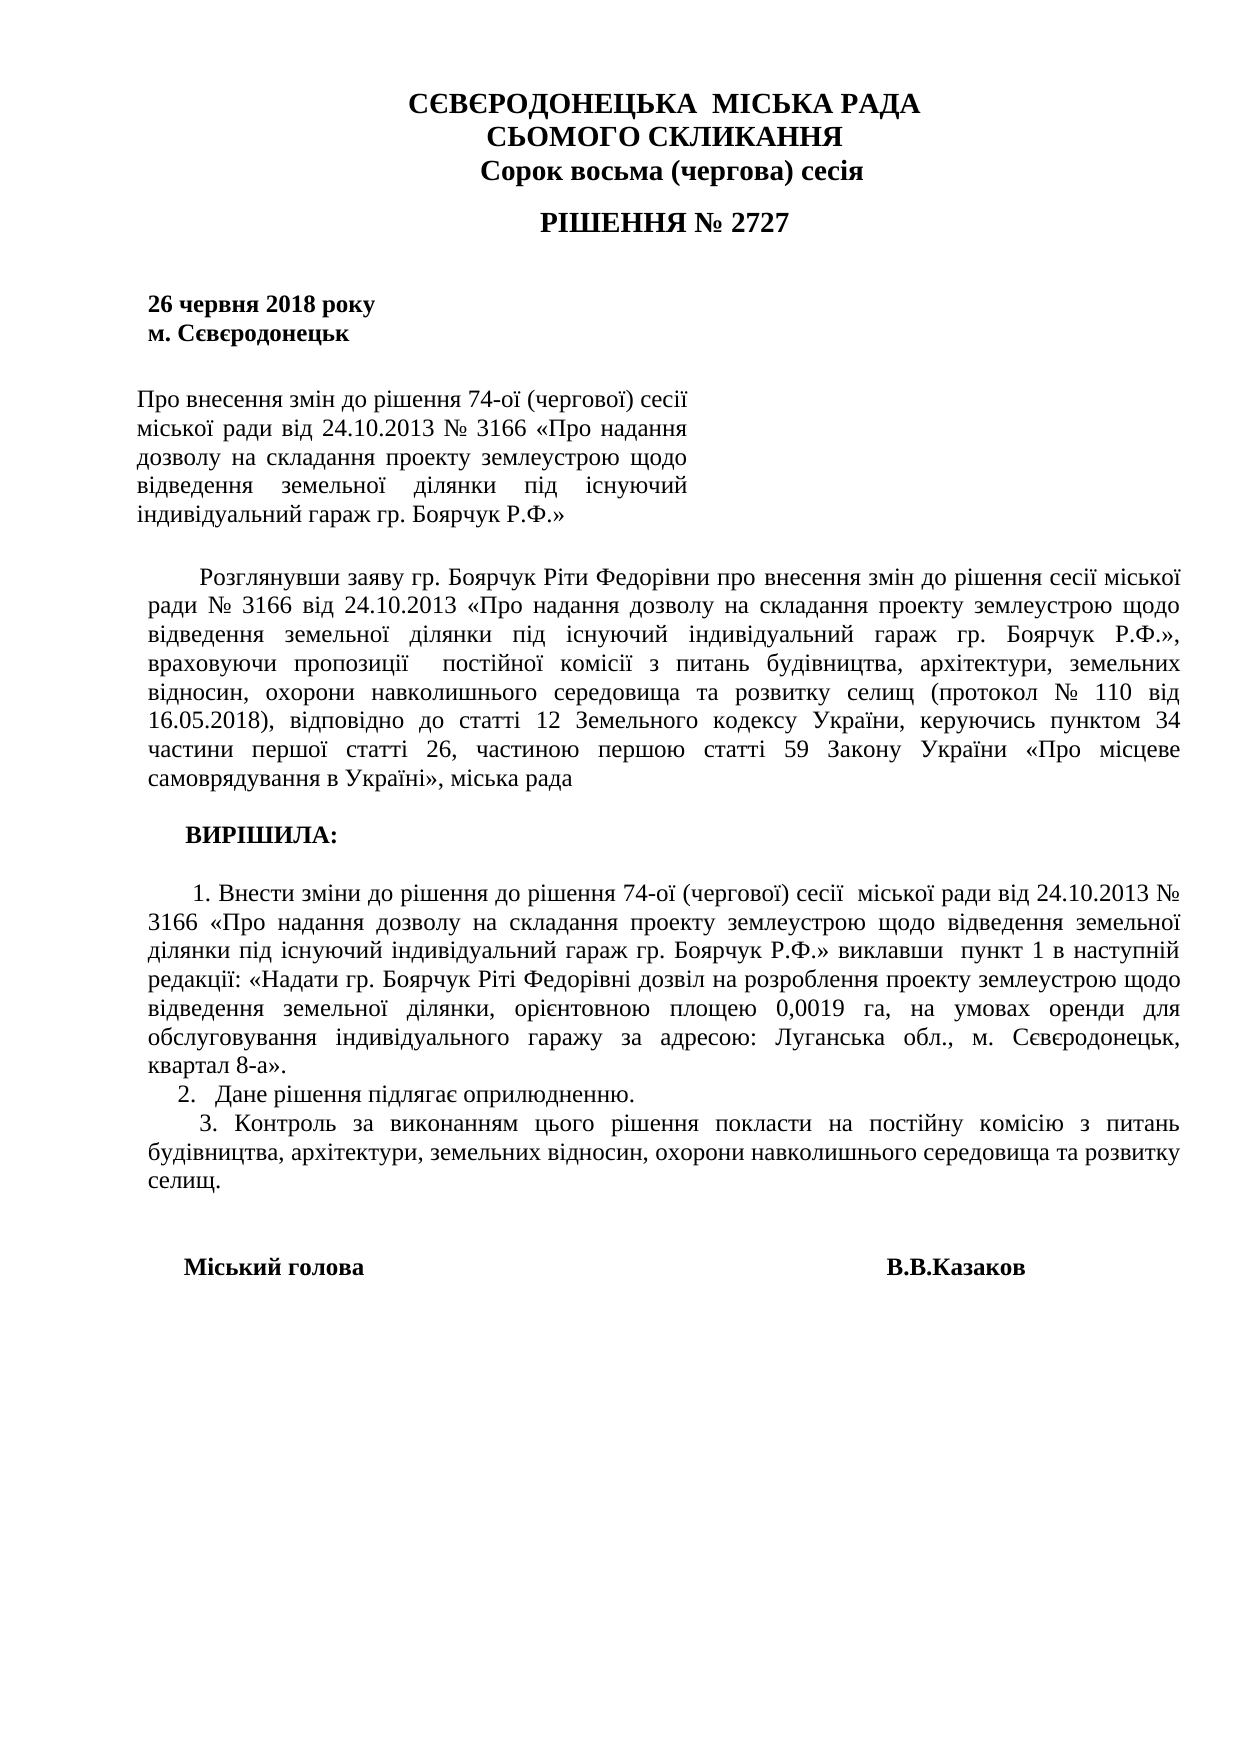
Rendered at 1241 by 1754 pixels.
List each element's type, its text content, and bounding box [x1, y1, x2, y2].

text ВИРІШИЛА: [148, 821, 1181, 849]
table_header Про внесення змін до рішення 74-ої (чергової) сесії міської ради від 24.10.2013 № 3166 «Про надання дозволу на складання проекту землеустрою щодо відведення земельної ділянки під існуючий індивідуальний гараж гр. Боярчук Р.Ф.» [125, 384, 699, 562]
text 1. Внести зміни до рішення до рішення 74-ої (чергової) сесії міської ради від 24.10.2013 № 3166 «Про надання дозволу на складання проекту землеустрою щодо відведення земельної ділянки під існуючий індивідуальний гараж гр. Боярчук Р.Ф.» виклавши пункт 1 в наступній редакції: «Надати гр. Боярчук Ріті Федорівні дозвіл на розроблення проекту землеустрою щодо відведення земельної ділянки, орієнтовною площею 0,0019 га, на умовах оренди для обслуговування індивідуального гаражу за адресою: Луганська обл., м. Сєвєродонецьк, квартал 8-а». [148, 878, 1181, 1079]
text 2. Дане рішення підлягає оприлюдненню. [148, 1079, 1181, 1108]
text м. Сєвєродонецьк [148, 318, 1181, 347]
subtitle РІШЕННЯ № 2727 [148, 206, 1181, 239]
text Розглянувши заяву гр. Боярчук Ріти Федорівни про внесення змін до рішення сесії міської ради № 3166 від 24.10.2013 «Про надання дозволу на складання проекту землеустрою щодо відведення земельної ділянки під існуючий індивідуальний гараж гр. Боярчук Р.Ф.», враховуючи пропозиції постійної комісії з питань будівництва, архітектури, земельних відносин, охорони навколишнього середовища та розвитку селищ (протокол № 110 від 16.05.2018), відповідно до статті 12 Земельного кодексу України, керуючись пунктом 34 частини першої статті 26, частиною першою статті 59 Закону України «Про місцеве самоврядування в Україні», міська рада [148, 562, 1181, 792]
subtitle СЬОМОГО СКЛИКАННЯ [148, 119, 1181, 153]
text Сорок восьма (чергова) сесія [148, 153, 1181, 186]
text 3. Контроль за виконанням цього рішення покласти на постійну комісію з питань будівництва, архітектури, земельних відносин, охорони навколишнього середовища та розвитку селищ. [148, 1108, 1181, 1194]
subtitle СЄВЄРОДОНЕЦЬКА МІСЬКА РАДА [148, 86, 1181, 119]
text Міський голова В.В.Казаков [148, 1252, 1200, 1281]
text 26 червня 2018 року [148, 289, 576, 318]
